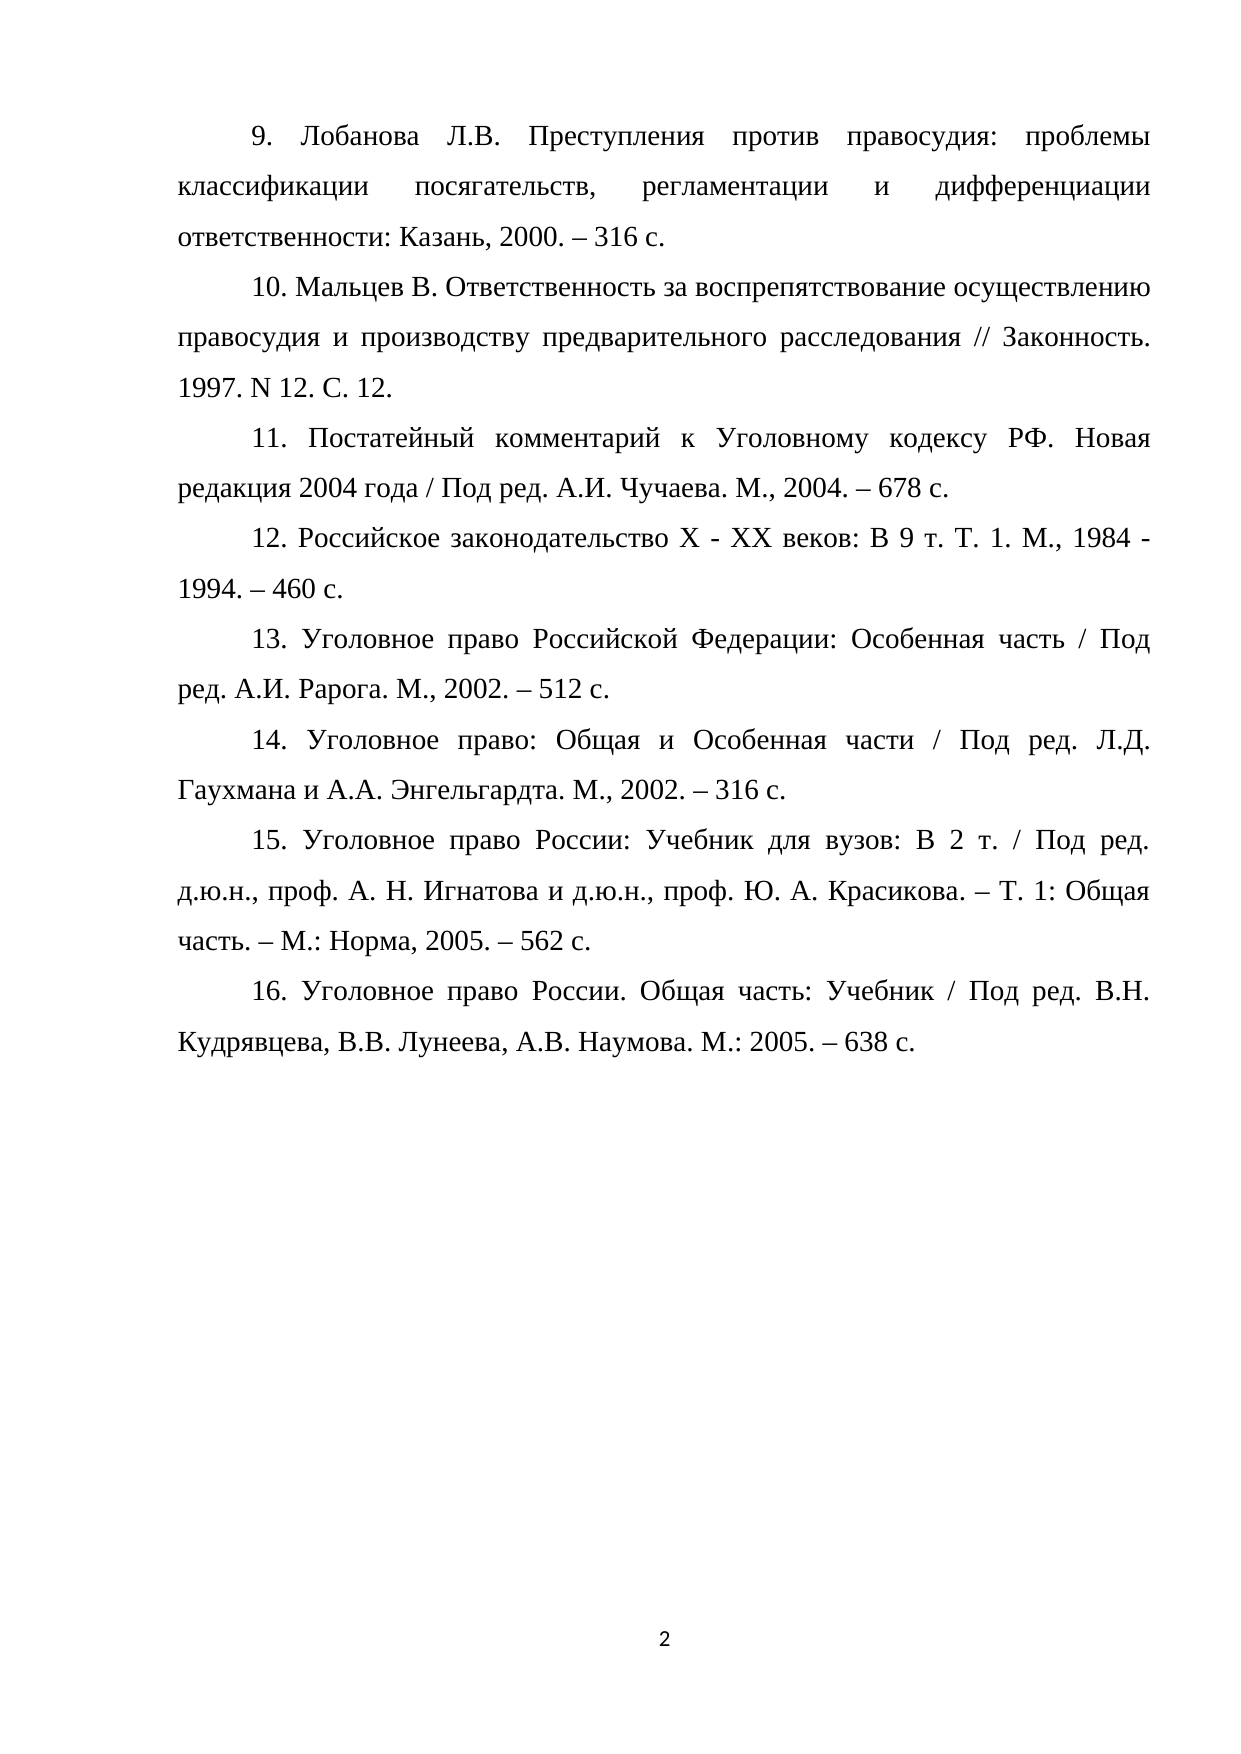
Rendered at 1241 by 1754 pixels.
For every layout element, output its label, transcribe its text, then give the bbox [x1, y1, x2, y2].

text 15. Уголовное право России: Учебник для вузов: В 2 т. / Под ред. д.ю.н., проф. А. Н. Игнатова и д.ю.н., проф. Ю. А. Красикова. – Т. 1: Общая часть. – М.: Норма, 2005. – 562 с. [177, 822, 1152, 957]
text 10. Мальцев В. Ответственность за воспрепятствование осуществлению правосудия и производству предварительного расследования // Законность. 1997. N 12. С. 12. [177, 269, 1152, 403]
text 12. Российское законодательство X - XX веков: В 9 т. Т. ., 1984 - 1994. – 460 с. [177, 521, 1152, 604]
text 11. Постатейный комментарий к Уголовному кодексу РФ. Новая редакция 2004 года / Под ред. А.И. Чучаева. М., 2004. – 678 с. [177, 420, 1152, 504]
text 14. Уголовное право: Общая и Особенная части / Под ред. Л.Д. Гаухмана и А.А. Энгельгардта. М., 2002. – 316 с. [177, 722, 1152, 806]
text 16. Уголовное право России. Общая часть: Учебник / Под ред. В.Н. Кудрявцева, В.В. Лунеева, А.В. Наумова. М.: 2005. – 638 с. [177, 973, 1152, 1057]
text 9. Лобанова Л.В. Преступления против правосудия: проблемы классификации посягательств, регламентации и дифференциации ответственности: Казань, 2000. – 316 с. [177, 118, 1152, 252]
text 13. Уголовное право Российской Федерации: Особенная часть / Под ред. А.И. Рарога. М., 2002. – 512 с. [177, 621, 1152, 705]
